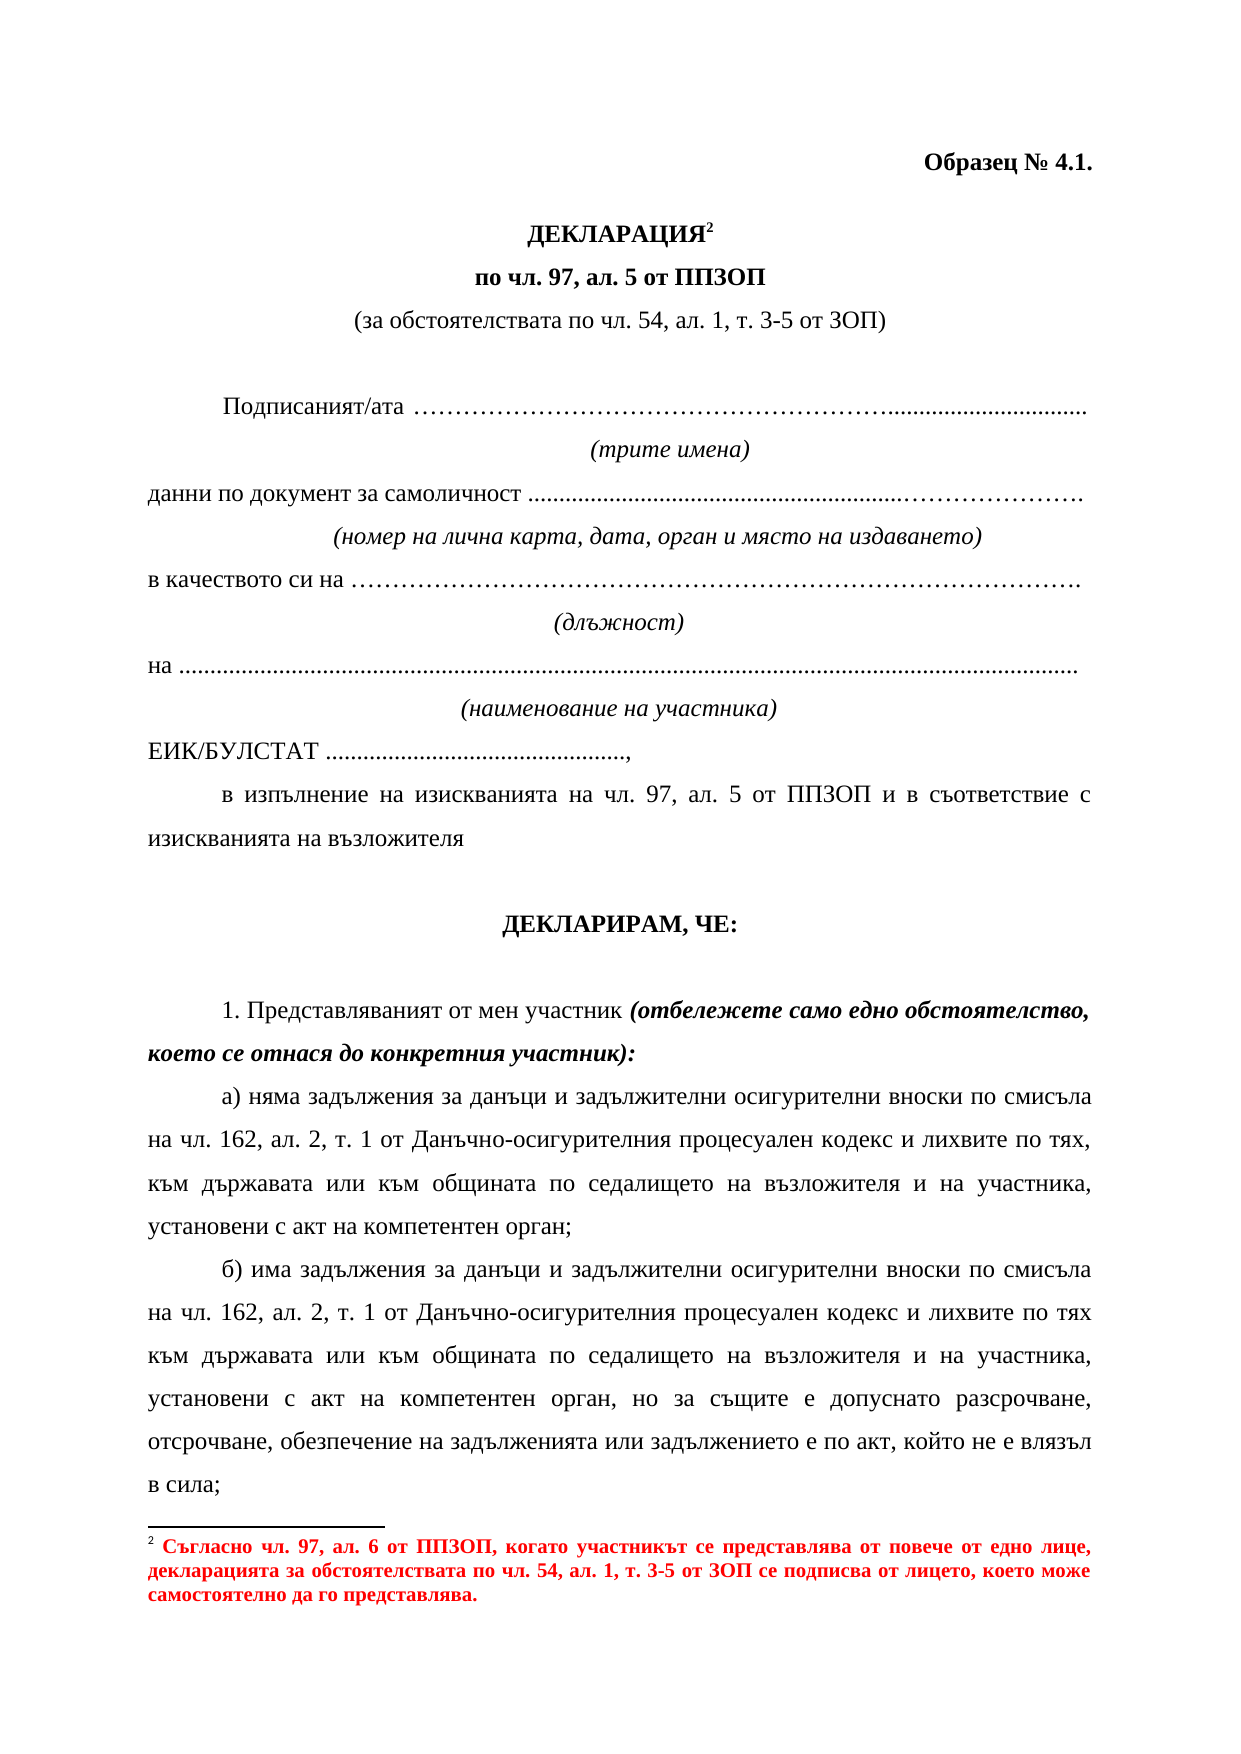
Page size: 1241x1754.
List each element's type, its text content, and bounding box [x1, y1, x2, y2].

text в качеството си на ……………………………………………………………………………. [148, 564, 1093, 593]
text (за обстоятелствата по чл. 54, ал. 1, т. 3-5 от ЗОП) [148, 305, 1093, 334]
text б) има задължения за данъци и задължителни осигурителни вноски по смисъла на чл. 162, ал. 2, т. 1 от Данъчно-осигурителния процесуален кодекс и лихвите по тях към държавата или към общината по седалището на възложителя и на участника, установени с акт на компетентен орган, но за същите е допуснато разсрочване, отсрочване, обезпечение на задълженията или задължението е по акт, който не е влязъл в сила; [148, 1254, 1093, 1498]
text данни по документ за самоличност ............................................................…………………. [148, 478, 1092, 506]
text ЕИК/БУЛСТАТ ................................................, [148, 736, 1093, 765]
text Подписаният/ата …………………………………………………................................ (трите имена) [148, 391, 1087, 463]
text а) няма задължения за данъци и задължителни осигурителни вноски по смисъла на чл. 162, ал. 2, т. 1 от Данъчно-осигурителния процесуален кодекс и лихвите по тях, към държавата или към общината по седалището на възложителя и на участника, установени с акт на компетентен орган; [148, 1081, 1093, 1239]
text (номер на лична карта, дата, орган и място на издаването) [148, 521, 1093, 549]
text Образец № 4.1. [148, 147, 1093, 176]
text ДЕКЛАРАЦИЯ [148, 219, 1093, 248]
text на ................................................................................................................................................ [148, 650, 1093, 679]
text ДЕКЛАРИРАМ, ЧЕ: [148, 909, 1093, 938]
text (длъжност) [148, 607, 1093, 636]
text (наименование на участника) [148, 693, 1093, 722]
text 1. Представляваният от мен участник (отбележете само едно обстоятелство, което се отнася до конкретния участник): [148, 995, 1093, 1067]
text в изпълнение на изискванията на чл. 97, ал. 5 от ППЗОП и в съответствие с изискванията на възложителя [148, 779, 1093, 851]
text по чл. 97, ал. 5 от ППЗОП [148, 262, 1093, 291]
